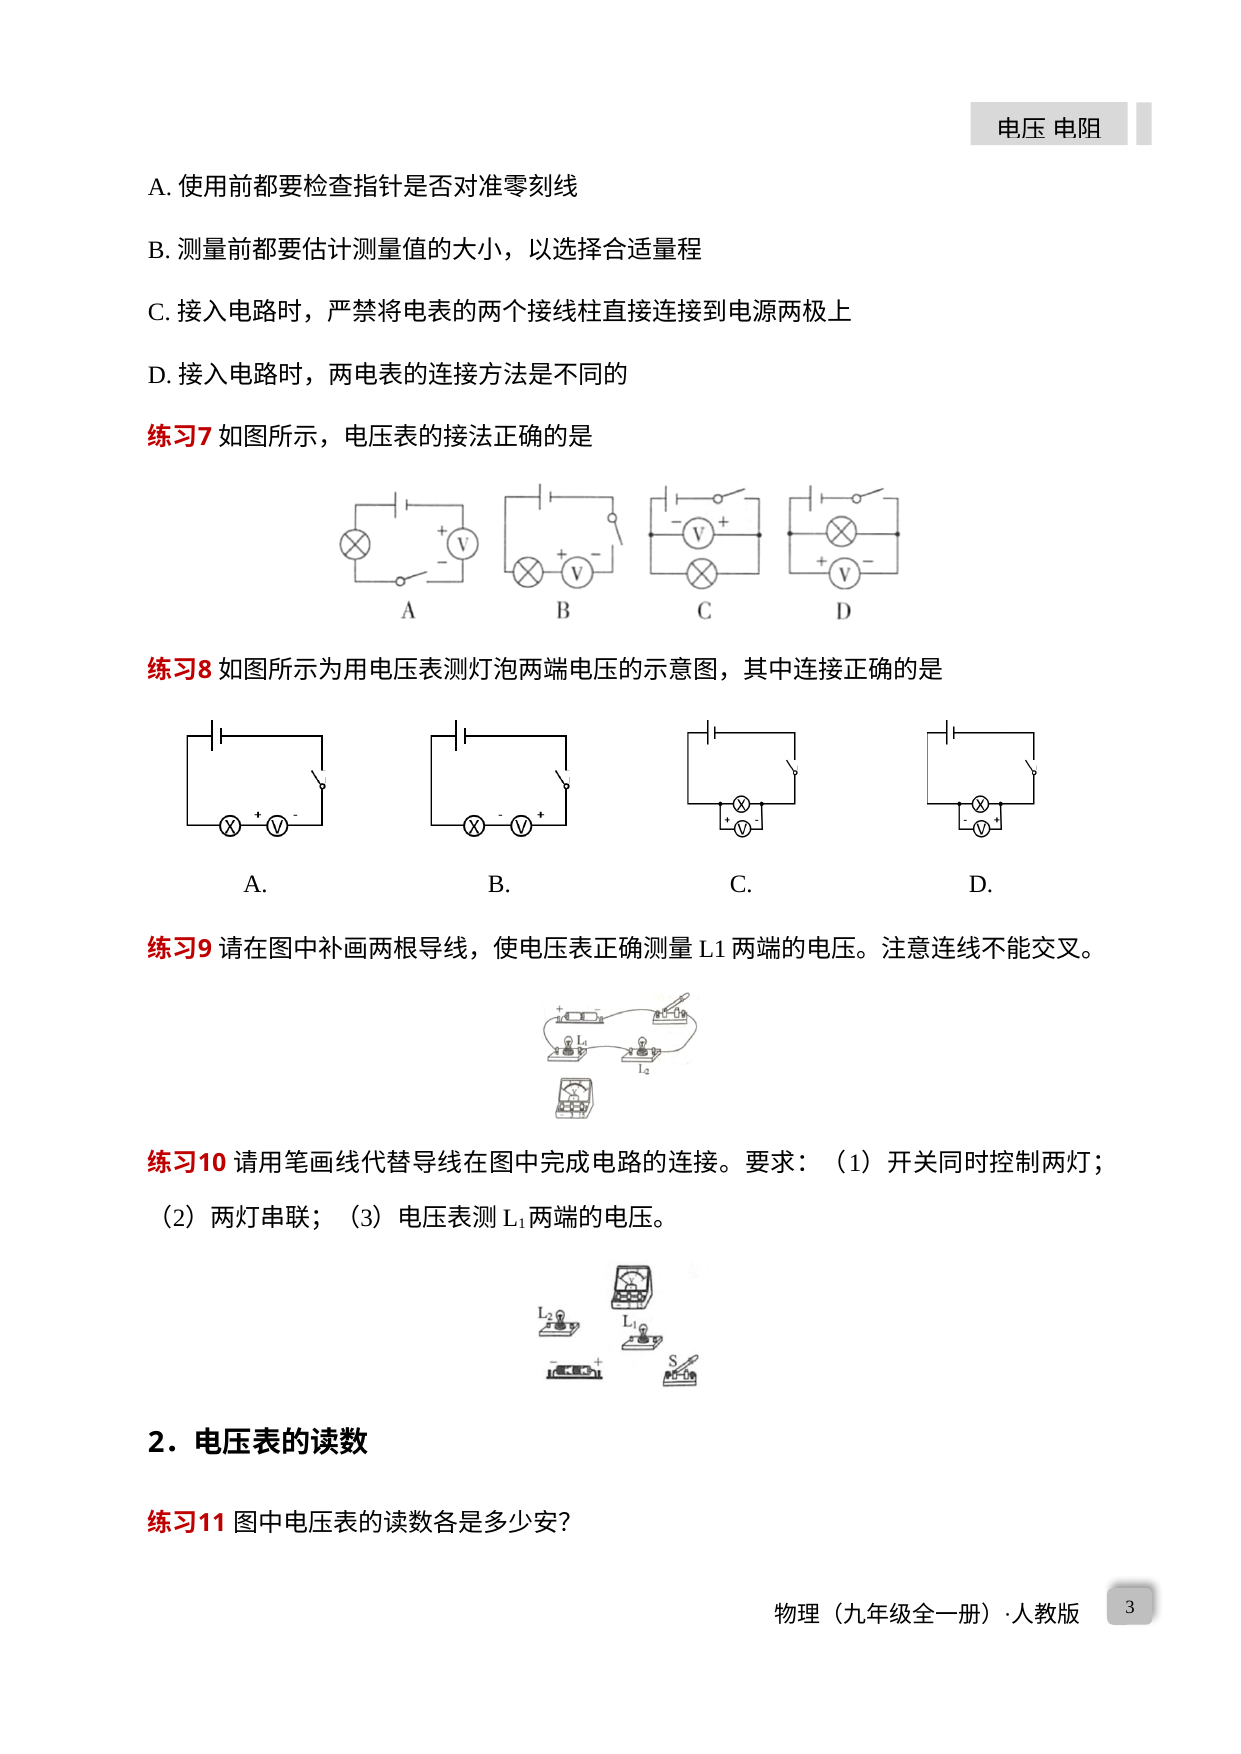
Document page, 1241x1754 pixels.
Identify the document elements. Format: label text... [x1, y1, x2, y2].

table_cell [624, 861, 864, 920]
table_cell [136, 861, 380, 920]
text 请用笔画线代替导线在图中完成电路的连接。要求：（1）开关同时控制两灯；（2）两灯串联；（3）电压表测L1两端的电压。 [148, 1143, 1092, 1233]
picture [927, 720, 1041, 839]
text 如图所示为用电压表测灯泡两端电压的示意图，其中连接正确的是 [148, 649, 1092, 686]
picture [430, 720, 574, 839]
table_header [624, 712, 864, 861]
picture [186, 720, 330, 839]
subtitle 电压表的读数 [148, 1418, 1092, 1461]
text 测量前都要估计测量值的大小，以选择合适量程 [148, 229, 1092, 266]
text 图中电压表的读数各是多少安？ [148, 1502, 1092, 1539]
text 使用前都要检查指针是否对准零刻线 [148, 167, 1092, 203]
text 如图所示，电压表的接法正确的是 [148, 417, 1092, 453]
text 接入电路时，严禁将电表的两个接线柱直接连接到电源两极上 [148, 292, 1092, 328]
picture [541, 990, 699, 1121]
text 请在图中补画两根导线，使电压表正确测量L1两端的电压。注意连线不能交叉。 [148, 928, 1092, 964]
table_cell [380, 861, 624, 920]
text 接入电路时，两电表的连接方法是不同的 [148, 354, 1092, 391]
table_cell [864, 861, 1104, 920]
table_header [380, 712, 624, 861]
picture [531, 1259, 710, 1396]
picture [687, 720, 802, 839]
table_header [864, 712, 1104, 861]
table_header [136, 712, 380, 861]
